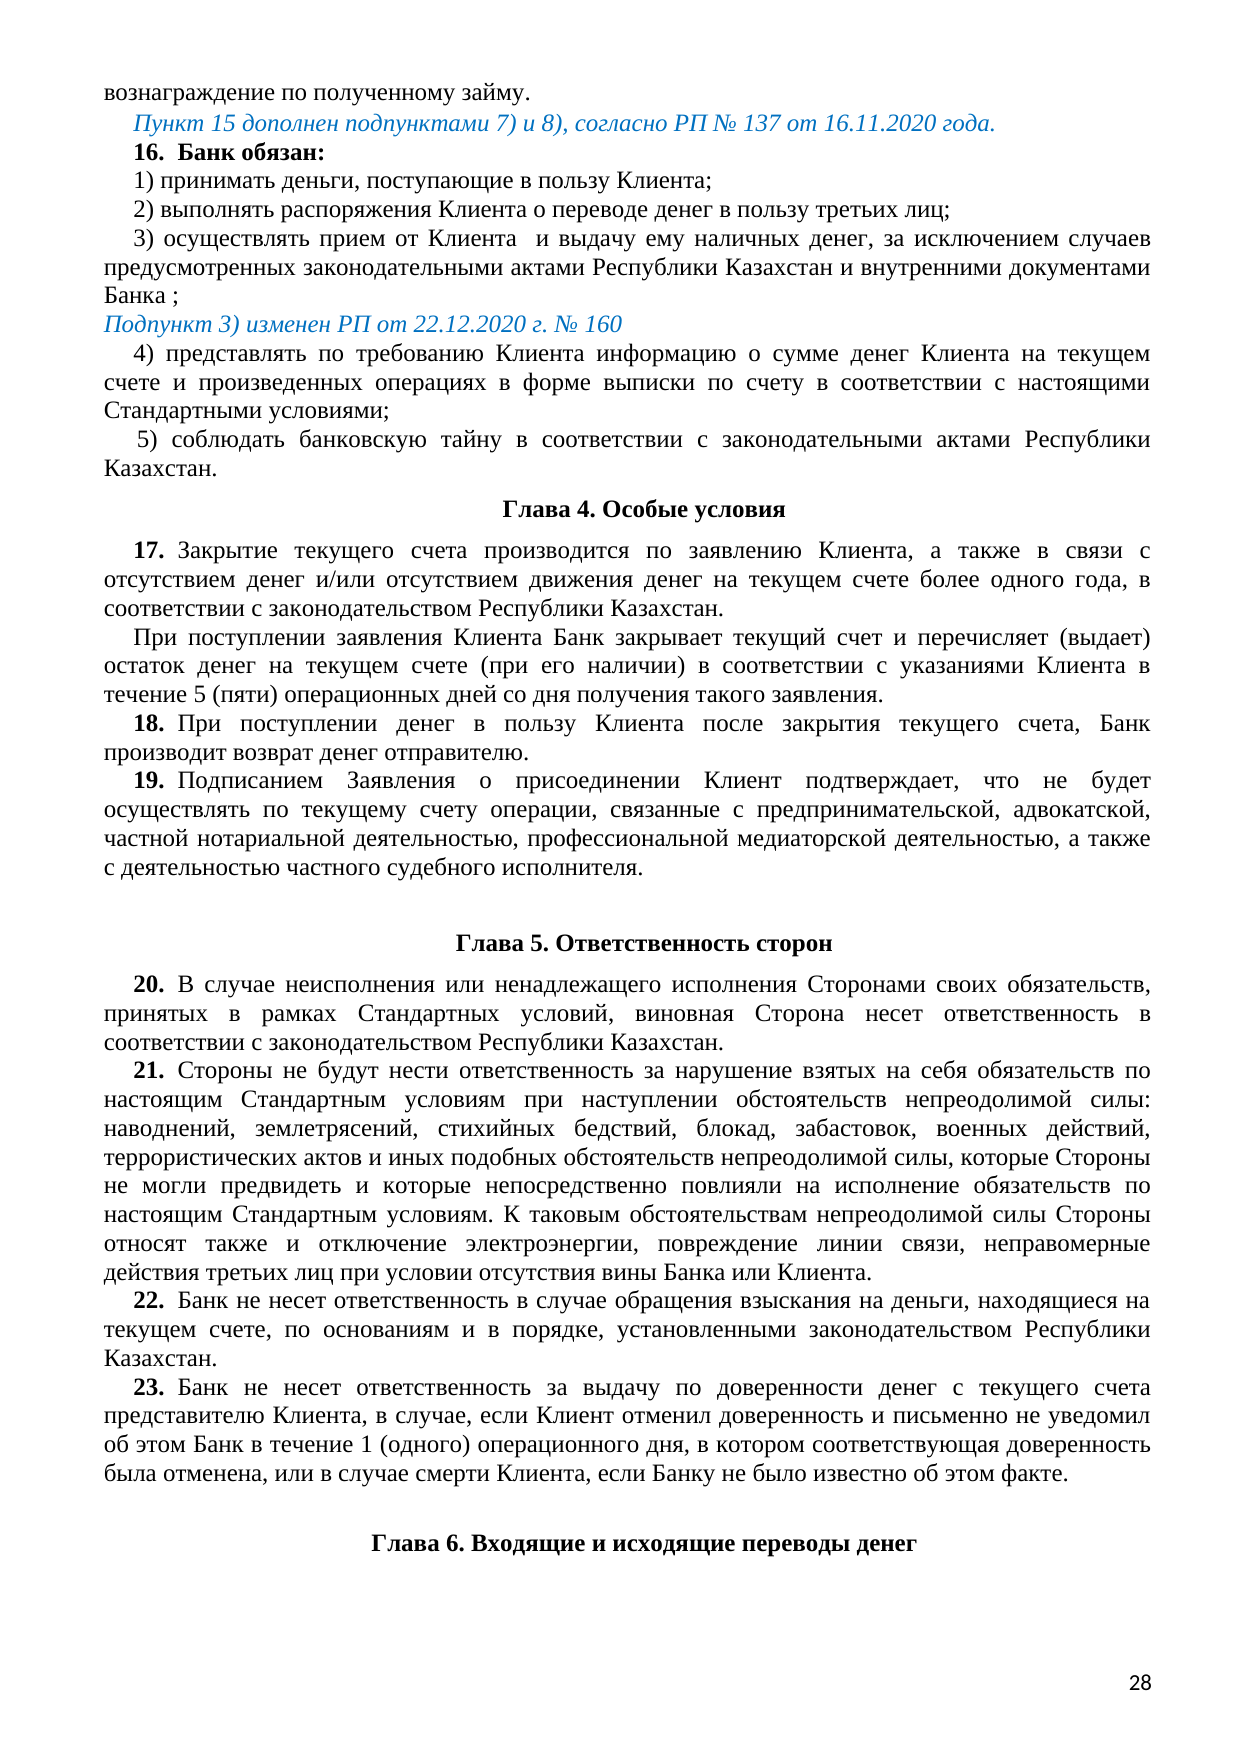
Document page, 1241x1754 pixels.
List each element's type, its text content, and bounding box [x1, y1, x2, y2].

list При поступлении денег в пользу Клиента после закрытия текущего счета, Банк производит возврат денег отправителю. [103, 708, 1152, 765]
text 2) выполнять распоряжения Клиента о переводе денег в пользу третьих лиц; [103, 194, 1152, 223]
text Пункт 15 дополнен подпунктами 7) и 8), согласно РП № 137 от 16.11.2020 года. [103, 108, 1152, 137]
list Банк не несет ответственность в случае обращения взыскания на деньги, находящиеся на текущем счете, по основаниям и в порядке, установленными законодательством Республики Казахстан. [103, 1286, 1152, 1372]
text Подпункт 3) изменен РП от 22.12.2020 г. № 160 [103, 309, 1152, 338]
text Глава 5. Ответственность сторон [103, 928, 1152, 957]
text Глава 6. Входящие и исходящие переводы денег [103, 1528, 1152, 1557]
list Подписанием Заявления о присоединении Клиент подтверждает, что не будет осуществлять по текущему счету операции, связанные с предпринимательской, адвокатской, частной нотариальной деятельностью, профессиональной медиаторской деятельностью, а также с деятельностью частного судебного исполнителя. [103, 765, 1152, 880]
list Стороны не будут нести ответственность за нарушение взятых на себя обязательств по настоящим Стандартным условиям при наступлении обстоятельств непреодолимой силы: наводнений, землетрясений, стихийных бедствий, блокад, забастовок, военных действий, террористических актов и иных подобных обстоятельств непреодолимой силы, которые Стороны не могли предвидеть и которые непосредственно повлияли на исполнение обязательств по настоящим Стандартным условиям. К таковым обстоятельствам непреодолимой силы Стороны относят также и отключение электроэнергии, повреждение линии связи, неправомерные действия третьих лиц при условии отсутствия вины Банка или Клиента. [103, 1056, 1152, 1286]
list В случае неисполнения или ненадлежащего исполнения Сторонами своих обязательств, принятых в рамках Стандартных условий, виновная Сторона несет ответственность в соответствии с законодательством Республики Казахстан. [103, 969, 1152, 1056]
text 5) соблюдать банковскую тайну в соответствии с законодательными актами Республики Казахстан. [103, 424, 1152, 482]
text 1) принимать деньги, поступающие в пользу Клиента; [103, 165, 1152, 194]
text 4) представлять по требованию Клиента информацию о сумме денег Клиента на текущем счете и произведенных операциях в форме выписки по счету в соответствии с настоящими Стандартными условиями; [103, 338, 1152, 424]
text Глава 4. Особые условия [103, 494, 1152, 523]
list Банк не несет ответственность за выдачу по доверенности денег с текущего счета представителю Клиента, в случае, если Клиент отменил доверенность и письменно не уведомил об этом Банк в течение 1 (одного) операционного дня, в котором соответствующая доверенность была отменена, или в случае смерти Клиента, если Банку не было известно об этом факте. [103, 1372, 1152, 1487]
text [103, 77, 1152, 106]
text 3) осуществлять прием от Клиента и выдачу ему наличных денег, за исключением случаев предусмотренных законодательными актами Республики Казахстан и внутренними документами Банка ; [103, 223, 1152, 309]
list Закрытие текущего счета производится по заявлению Клиента, а также в связи с отсутствием денег и/или отсутствием движения денег на текущем счете более одного года, в соответствии с законодательством Республики Казахстан. [103, 535, 1152, 622]
list Банк обязан: [103, 137, 1152, 165]
text При поступлении заявления Клиента Банк закрывает текущий счет и перечисляет (выдает) остаток денег на текущем счете (при его наличии) в соответствии с указаниями Клиента в течение 5 (пяти) операционных дней со дня получения такого заявления. [103, 622, 1152, 708]
